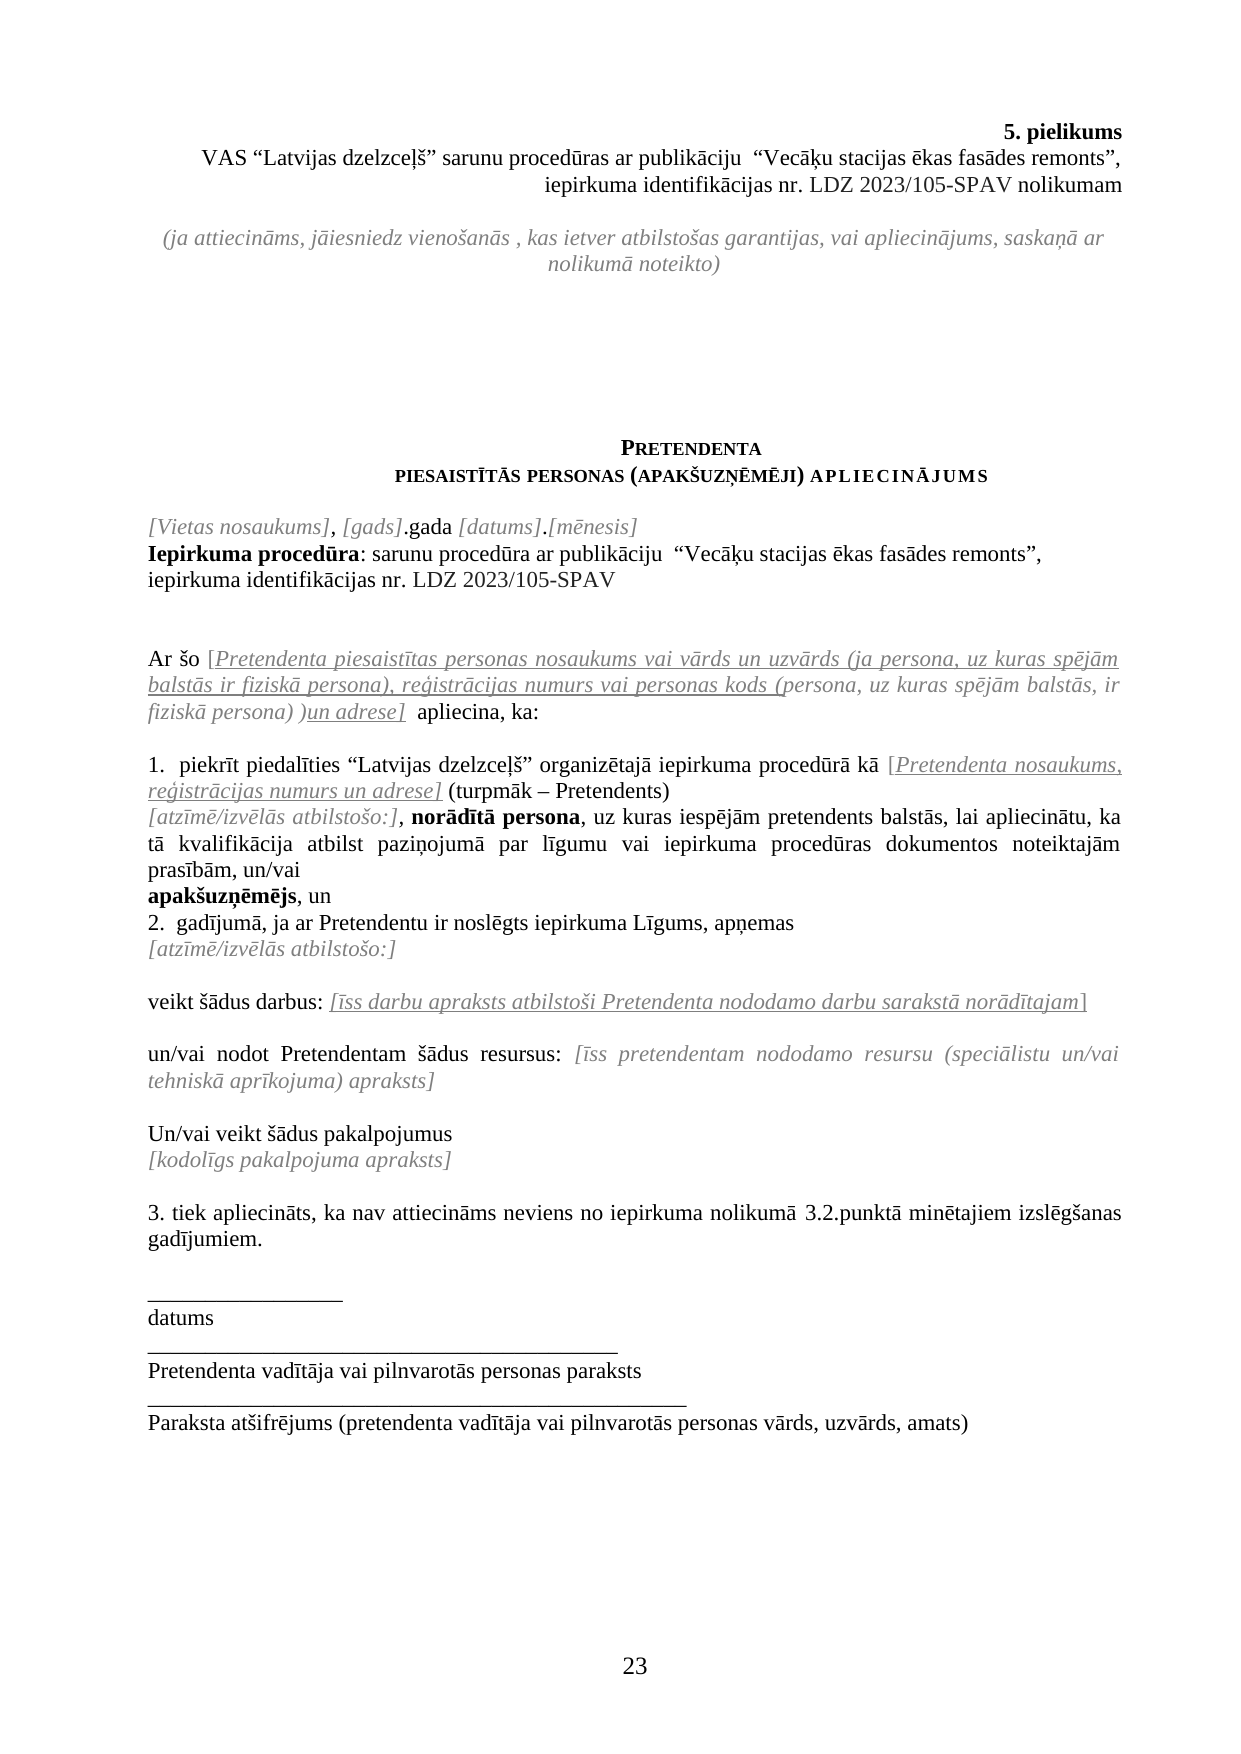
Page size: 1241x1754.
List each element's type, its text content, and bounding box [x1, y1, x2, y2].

text 5. pielikums [148, 118, 1122, 144]
text Un/vai veikt šādus pakalpojumus [148, 1119, 1122, 1146]
text [Vietas nosaukums], [gads].gada [datums].[mēnesis] [148, 513, 1122, 540]
text un/vai nodot Pretendentam šādus resursus: [īss pretendentam nododamo resursu (speciālistu un/vai tehniskā aprīkojuma) apraksts] [148, 1041, 1122, 1093]
text [atzīmē/izvēlās atbilstošo:] [148, 935, 1122, 961]
text VAS “Latvijas dzelzceļš” sarunu procedūras ar publikāciju “Vecāķu stacijas ēkas fasādes remonts”, iepirkuma identifikācijas nr. LDZ 2023/105-SPAV nolikumam [148, 144, 1122, 197]
text _______________________________________________ [148, 1383, 1122, 1409]
text 3. tiek apliecināts, ka nav attiecināms neviens no iepirkuma nolikumā 3.2.punktā minētajiem izslēgšanas gadījumiem. [148, 1199, 1122, 1251]
text (ja attiecināms, jāiesniedz vienošanās , kas ietver atbilstošas garantijas, vai apliecinājums, saskaņā ar nolikumā noteikto) [148, 223, 1122, 276]
text apakšuzņēmējs, un [148, 882, 1122, 909]
text [kodolīgs pakalpojuma apraksts] [148, 1146, 1122, 1172]
text Iepirkuma procedūra: sarunu procedūra ar publikāciju “Vecāķu stacijas ēkas fasādes remonts”, iepirkuma identifikācijas nr. LDZ 2023/105-SPAV [148, 540, 1122, 592]
text [atzīmē/izvēlās atbilstošo:], norādītā persona, uz kuras iespējām pretendents balstās, lai apliecinātu, ka tā kvalifikācija atbilst paziņojumā par līgumu vai iepirkuma procedūras dokumentos noteiktajām prasībām, un/vai [148, 803, 1122, 882]
text _________________________________________ [148, 1330, 1122, 1357]
text veikt šādus darbus: [īss darbu apraksts atbilstoši Pretendenta nododamo darbu sarakstā norādītajam] [148, 988, 1122, 1014]
text 2. gadījumā, ja ar Pretendentu ir noslēgts iepirkuma Līgums, apņemas [148, 909, 1122, 935]
text datums [148, 1304, 1122, 1330]
text _________________ [148, 1278, 1122, 1304]
text Ar šo [Pretendenta piesaistītas personas nosaukums vai vārds un uzvārds (ja persona, uz kuras spējām balstās ir fiziskā persona), reģistrācijas numurs vai personas kods (persona, uz kuras spējām balstās, ir fiziskā persona) )un adrese] apliecina, ka: [148, 645, 1122, 724]
text Paraksta atšifrējums (pretendenta vadītāja vai pilnvarotās personas vārds, uzvārds, amats) [148, 1409, 1122, 1436]
text piesaistītās personas (apakšuzņēmēji) apliecinājums [260, 461, 1122, 487]
text Pretendenta [260, 434, 1122, 461]
text Pretendenta vadītāja vai pilnvarotās personas paraksts [148, 1357, 1122, 1383]
text 1. piekrīt piedalīties “Latvijas dzelzceļš” organizētajā iepirkuma procedūrā kā [Pretendenta nosaukums, reģistrācijas numurs un adrese] (turpmāk – Pretendents) [148, 751, 1122, 803]
